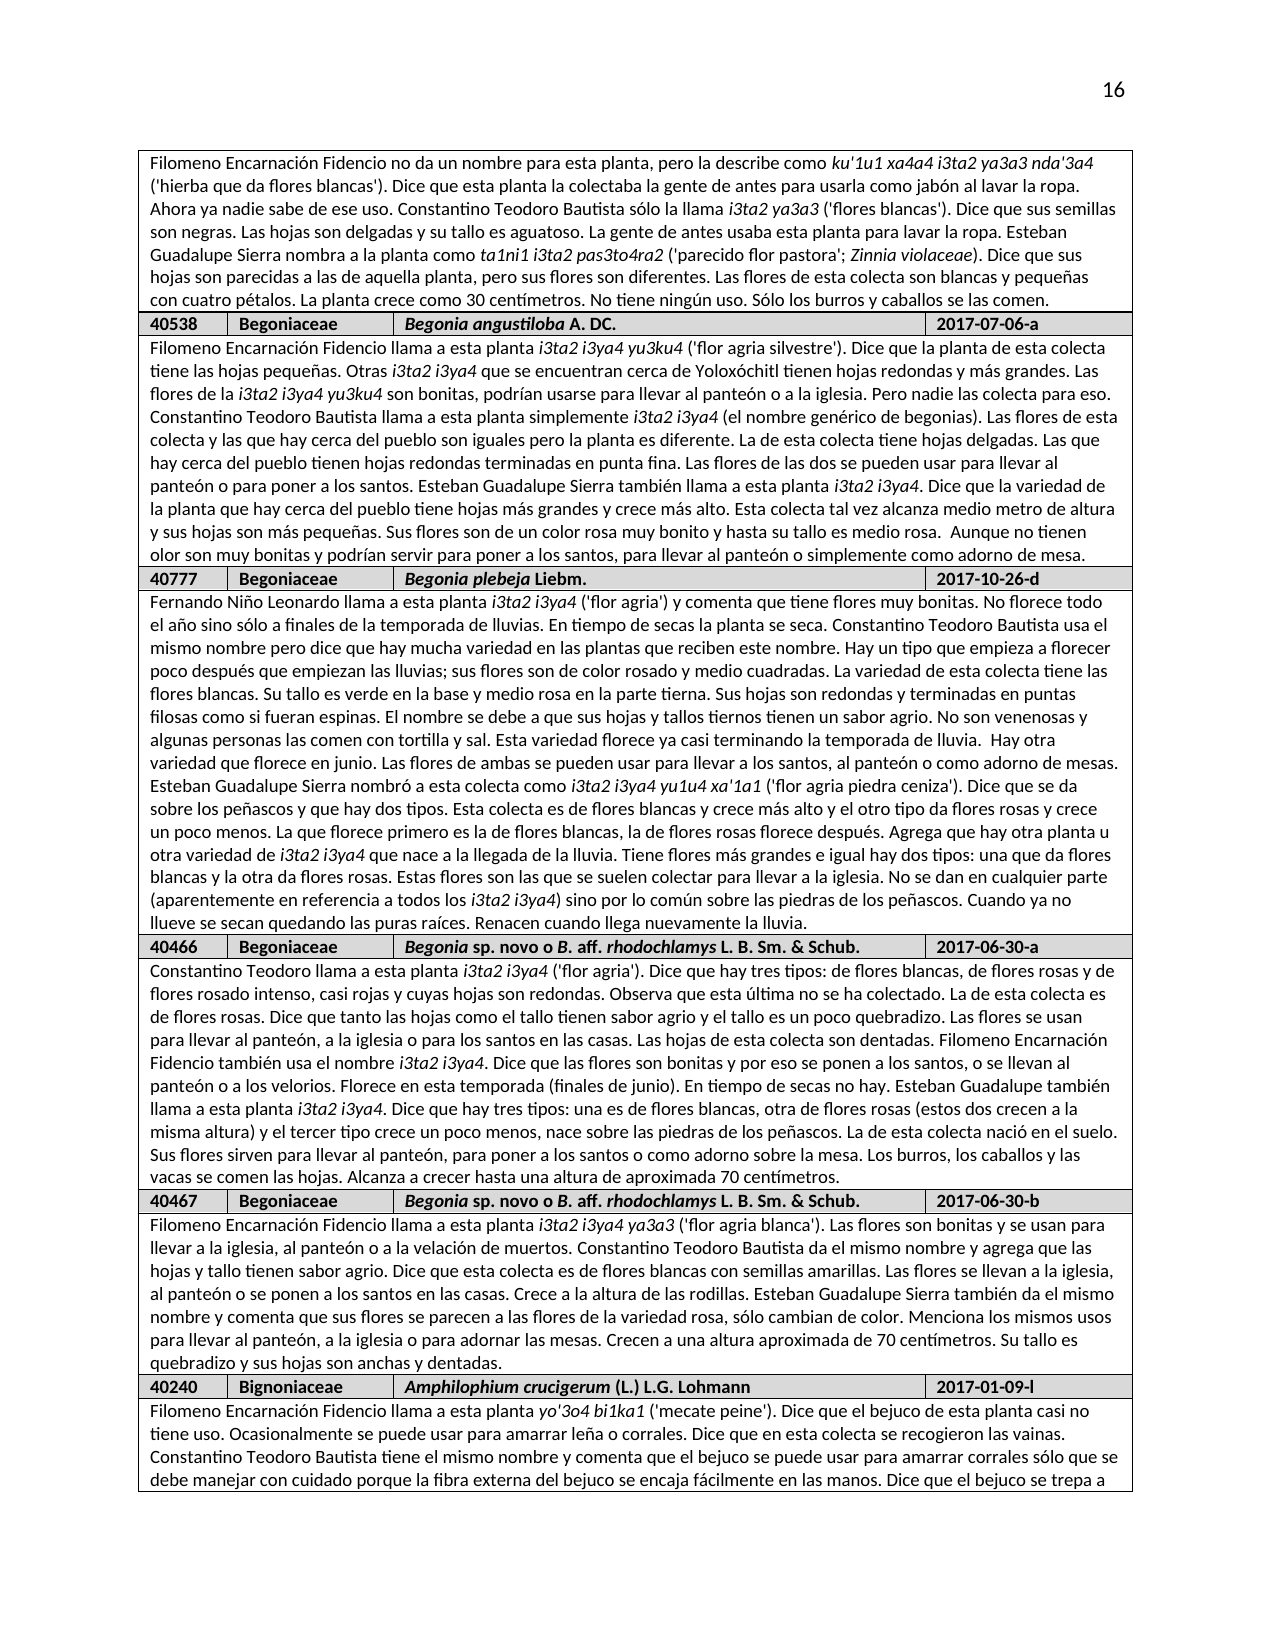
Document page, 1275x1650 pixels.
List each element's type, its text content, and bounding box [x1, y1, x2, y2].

table_cell Filomeno Encarnación Fidencio llama a esta planta i3ta2 i3ya4 ya3a3 ('flor agria blanca'). Las flores son bonitas y se usan para llevar a la iglesia, al panteón o a la velación de muertos. Constantino Teodoro Bautista da el mismo nombre y agrega que las hojas y tallo tienen sabor agrio. Dice que esta colecta es de flores blancas con semillas amarillas. Las flores se llevan a la iglesia, al panteón o se ponen a los santos en las casas. Crece a la altura de las rodillas. Esteban Guadalupe Sierra también da el mismo nombre y comenta que sus flores se parecen a las flores de la variedad rosa, sólo cambian de color. Menciona los mismos usos para llevar al panteón, a la iglesia o para adornar las mesas. Crecen a una altura aproximada de 70 centímetros. Su tallo es quebradizo y sus hojas son anchas y dentadas. [139, 1214, 1132, 1374]
table_cell Begonia plebeja Liebm. [394, 567, 925, 589]
table_cell 2017-06-30-b [926, 1190, 1132, 1212]
table_cell 40240 [139, 1375, 227, 1398]
table_cell 2017-10-26-d [926, 567, 1132, 589]
table_cell Begoniaceae [228, 1190, 393, 1212]
table_cell Begoniaceae [228, 935, 393, 958]
table_cell Bignoniaceae [228, 1375, 393, 1398]
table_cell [139, 1399, 1132, 1491]
table_cell Begonia sp. novo o B. aff. rhodochlamys L. B. Sm. & Schub. [394, 935, 925, 958]
table_cell 2017-06-30-a [926, 935, 1132, 958]
table_cell Constantino Teodoro llama a esta planta i3ta2 i3ya4 ('flor agria'). Dice que hay tres tipos: de flores blancas, de flores rosas y de flores rosado intenso, casi rojas y cuyas hojas son redondas. Observa que esta última no se ha colectado. La de esta colecta es de flores rosas. Dice que tanto las hojas como el tallo tienen sabor agrio y el tallo es un poco quebradizo. Las flores se usan para llevar al panteón, a la iglesia o para los santos en las casas. Las hojas de esta colecta son dentadas. Filomeno Encarnación Fidencio también usa el nombre i3ta2 i3ya4. Dice que las flores son bonitas y por eso se ponen a los santos, o se llevan al panteón o a los velorios. Florece en esta temporada (finales de junio). En tiempo de secas no hay. Esteban Guadalupe también llama a esta planta i3ta2 i3ya4. Dice que hay tres tipos: una es de flores blancas, otra de flores rosas (estos dos crecen a la misma altura) y el tercer tipo crece un poco menos, nace sobre las piedras de los peñascos. La de esta colecta nació en el suelo. Sus flores sirven para llevar al panteón, para poner a los santos o como adorno sobre la mesa. Los burros, los caballos y las vacas se comen las hojas. Alcanza a crecer hasta una altura de aproximada 70 centímetros. [139, 959, 1132, 1188]
table_cell Begoniaceae [228, 567, 393, 589]
table_cell 40467 [139, 1190, 227, 1212]
table_cell Amphilophium crucigerum (L.) L.G. Lohmann [394, 1375, 925, 1398]
table_cell Begonia angustiloba A. DC. [394, 313, 925, 335]
table_cell 2017-07-06-a [926, 313, 1132, 335]
table_cell Begoniaceae [228, 313, 393, 335]
table_cell Fernando Niño Leonardo llama a esta planta i3ta2 i3ya4 ('flor agria') y comenta que tiene flores muy bonitas. No florece todo el año sino sólo a finales de la temporada de lluvias. En tiempo de secas la planta se seca. Constantino Teodoro Bautista usa el mismo nombre pero dice que hay mucha variedad en las plantas que reciben este nombre. Hay un tipo que empieza a florecer poco después que empiezan las lluvias; sus flores son de color rosado y medio cuadradas. La variedad de esta colecta tiene las flores blancas. Su tallo es verde en la base y medio rosa en la parte tierna. Sus hojas son redondas y terminadas en puntas filosas como si fueran espinas. El nombre se debe a que sus hojas y tallos tiernos tienen un sabor agrio. No son venenosas y algunas personas las comen con tortilla y sal. Esta variedad florece ya casi terminando la temporada de lluvia. Hay otra variedad que florece en junio. Las flores de ambas se pueden usar para llevar a los santos, al panteón o como adorno de mesas. Esteban Guadalupe Sierra nombró a esta colecta como i3ta2 i3ya4 yu1u4 xa'1a1 ('flor agria piedra ceniza'). Dice que se da sobre los peñascos y que hay dos tipos. Esta colecta es de flores blancas y crece más alto y el otro tipo da flores rosas y crece un poco menos. La que florece primero es la de flores blancas, la de flores rosas florece después. Agrega que hay otra planta u otra variedad de i3ta2 i3ya4 que nace a la llegada de la lluvia. Tiene flores más grandes e igual hay dos tipos: una que da flores blancas y la otra da flores rosas. Estas flores son las que se suelen colectar para llevar a la iglesia. No se dan en cualquier parte (aparentemente en referencia a todos los i3ta2 i3ya4) sino por lo común sobre las piedras de los peñascos. Cuando ya no llueve se secan quedando las puras raíces. Renacen cuando llega nuevamente la lluvia. [139, 591, 1132, 934]
table_cell 40538 [139, 313, 227, 335]
table_cell Filomeno Encarnación Fidencio no da un nombre para esta planta, pero la describe como ku'1u1 xa4a4 i3ta2 ya3a3 nda'3a4 ('hierba que da flores blancas'). Dice que esta planta la colectaba la gente de antes para usarla como jabón al lavar la ropa. Ahora ya nadie sabe de ese uso. Constantino Teodoro Bautista sólo la llama i3ta2 ya3a3 ('flores blancas'). Dice que sus semillas son negras. Las hojas son delgadas y su tallo es aguatoso. La gente de antes usaba esta planta para lavar la ropa. Esteban Guadalupe Sierra nombra a la planta como ta1ni1 i3ta2 pas3to4ra2 ('parecido flor pastora'; Zinnia violaceae). Dice que sus hojas son parecidas a las de aquella planta, pero sus flores son diferentes. Las flores de esta colecta son blancas y pequeñas con cuatro pétalos. La planta crece como 30 centímetros. No tiene ningún uso. Sólo los burros y caballos se las comen. [139, 151, 1132, 311]
table_cell 40777 [139, 567, 227, 589]
table_cell 40466 [139, 935, 227, 958]
table_cell Begonia sp. novo o B. aff. rhodochlamys L. B. Sm. & Schub. [394, 1190, 925, 1212]
table_cell Filomeno Encarnación Fidencio llama a esta planta i3ta2 i3ya4 yu3ku4 ('flor agria silvestre'). Dice que la planta de esta colecta tiene las hojas pequeñas. Otras i3ta2 i3ya4 que se encuentran cerca de Yoloxóchitl tienen hojas redondas y más grandes. Las flores de la i3ta2 i3ya4 yu3ku4 son bonitas, podrían usarse para llevar al panteón o a la iglesia. Pero nadie las colecta para eso. Constantino Teodoro Bautista llama a esta planta simplemente i3ta2 i3ya4 (el nombre genérico de begonias). Las flores de esta colecta y las que hay cerca del pueblo son iguales pero la planta es diferente. La de esta colecta tiene hojas delgadas. Las que hay cerca del pueblo tienen hojas redondas terminadas en punta fina. Las flores de las dos se pueden usar para llevar al panteón o para poner a los santos. Esteban Guadalupe Sierra también llama a esta planta i3ta2 i3ya4. Dice que la variedad de la planta que hay cerca del pueblo tiene hojas más grandes y crece más alto. Esta colecta tal vez alcanza medio metro de altura y sus hojas son más pequeñas. Sus flores son de un color rosa muy bonito y hasta su tallo es medio rosa. Aunque no tienen olor son muy bonitas y podrían servir para poner a los santos, para llevar al panteón o simplemente como adorno de mesa. [139, 336, 1132, 566]
table_cell 2017-01-09-l [926, 1375, 1132, 1398]
